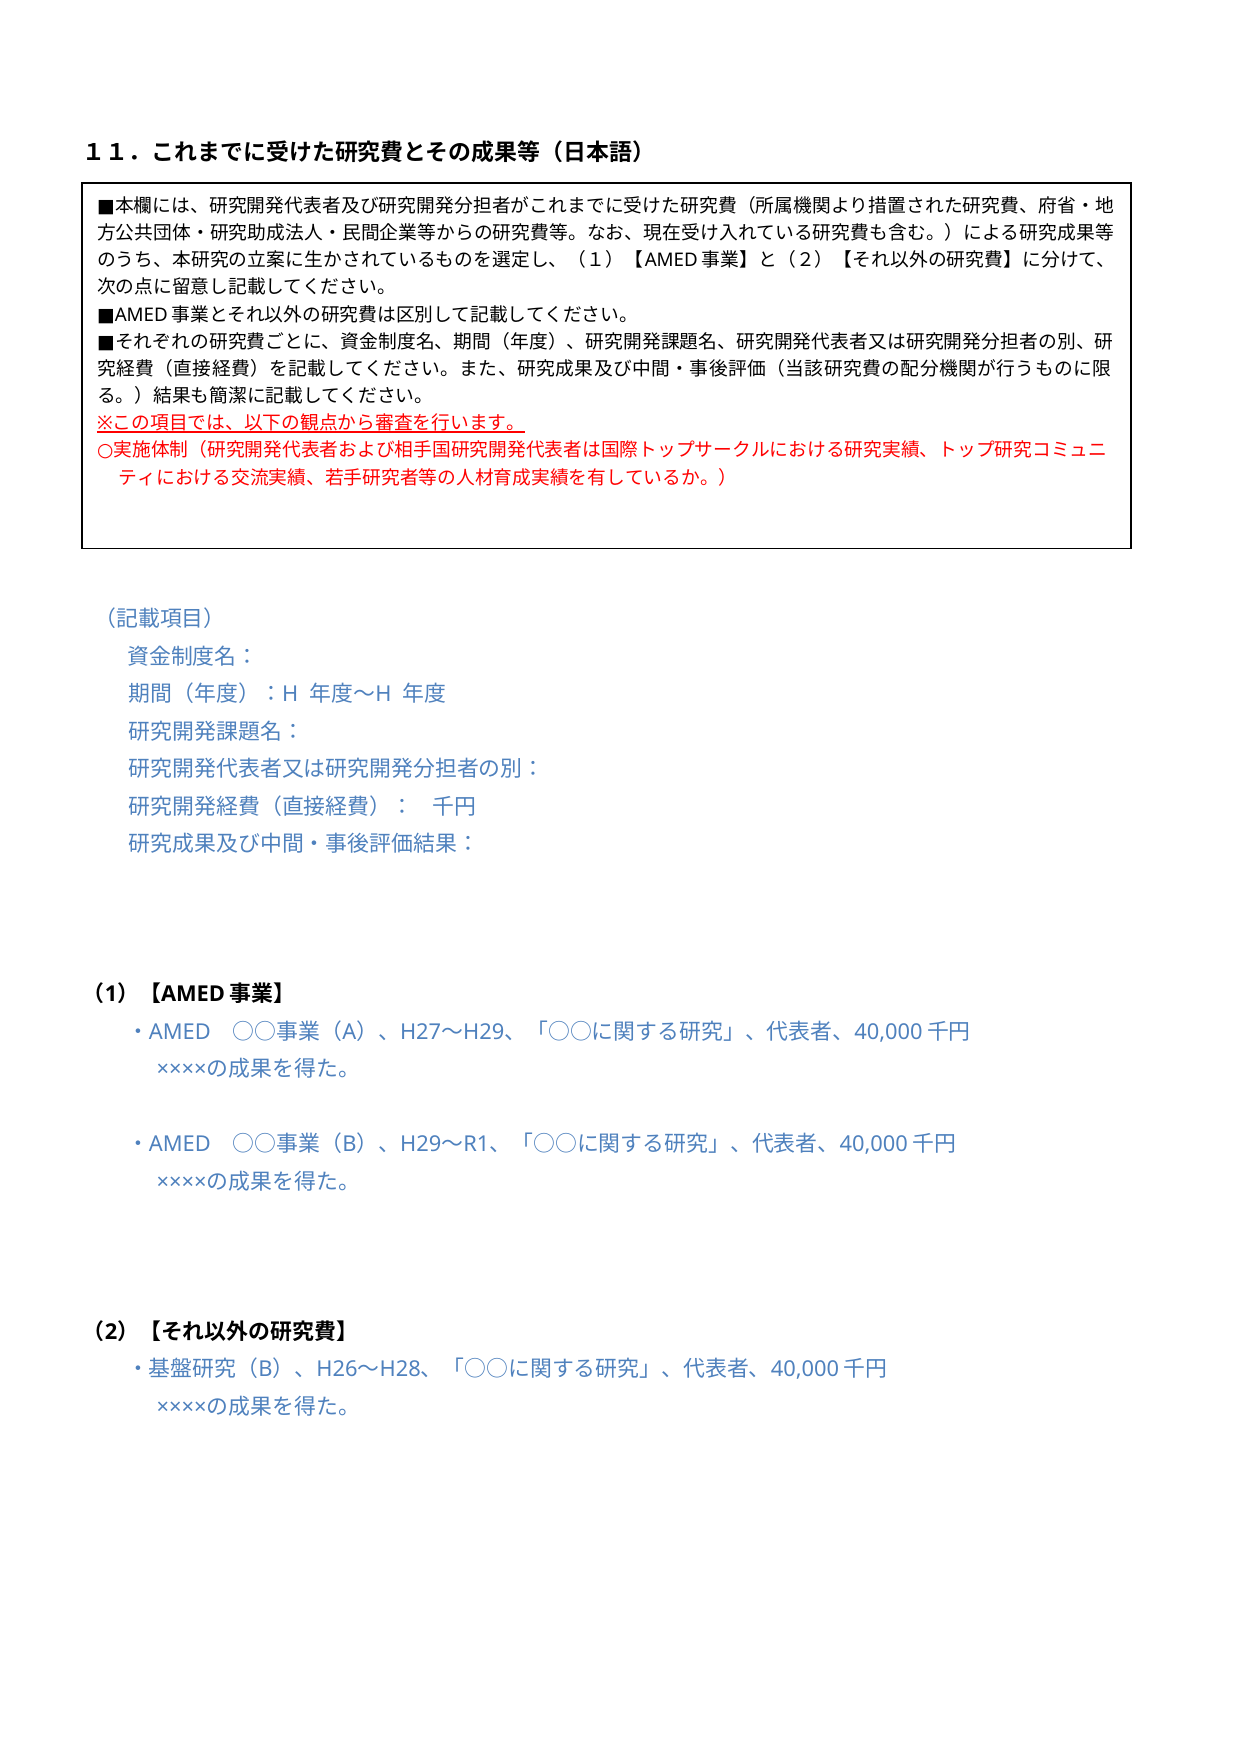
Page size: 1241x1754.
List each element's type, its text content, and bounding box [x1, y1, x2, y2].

text 研究開発経費（直接経費）： 千円 [94, 784, 1157, 822]
text ××××の成果を得た。 [83, 1047, 1157, 1084]
text 研究成果及び中間・事後評価結果： [94, 822, 1157, 859]
text 期間（年度）：H 年度～H 年度 [94, 672, 1157, 709]
subtitle １１．これまでに受けた研究費とその成果等（日本語） [83, 130, 1157, 167]
text 資金制度名： [82, 634, 1157, 672]
text ××××の成果を得た。 [83, 1159, 1157, 1197]
subtitle （1）【AMED事業】 [83, 972, 1157, 1009]
text 研究開発代表者又は研究開発分担者の別： [94, 747, 1157, 784]
text ・基盤研究（B）、H26～H28、「○○に関する研究」、代表者、40,000千円 [83, 1347, 1157, 1384]
subtitle （2）【それ以外の研究費】 [83, 1309, 1157, 1347]
text 研究開発課題名： [94, 709, 1157, 747]
text ××××の成果を得た。 [83, 1384, 1157, 1422]
text ・AMED ○○事業（A）、H27～H29、「○○に関する研究」、代表者、40,000千円 [83, 1009, 1157, 1047]
text ・AMED ○○事業（B）、H29～R1、「○○に関する研究」、代表者、40,000千円 [83, 1122, 1157, 1159]
text （記載項目） [94, 597, 1157, 634]
